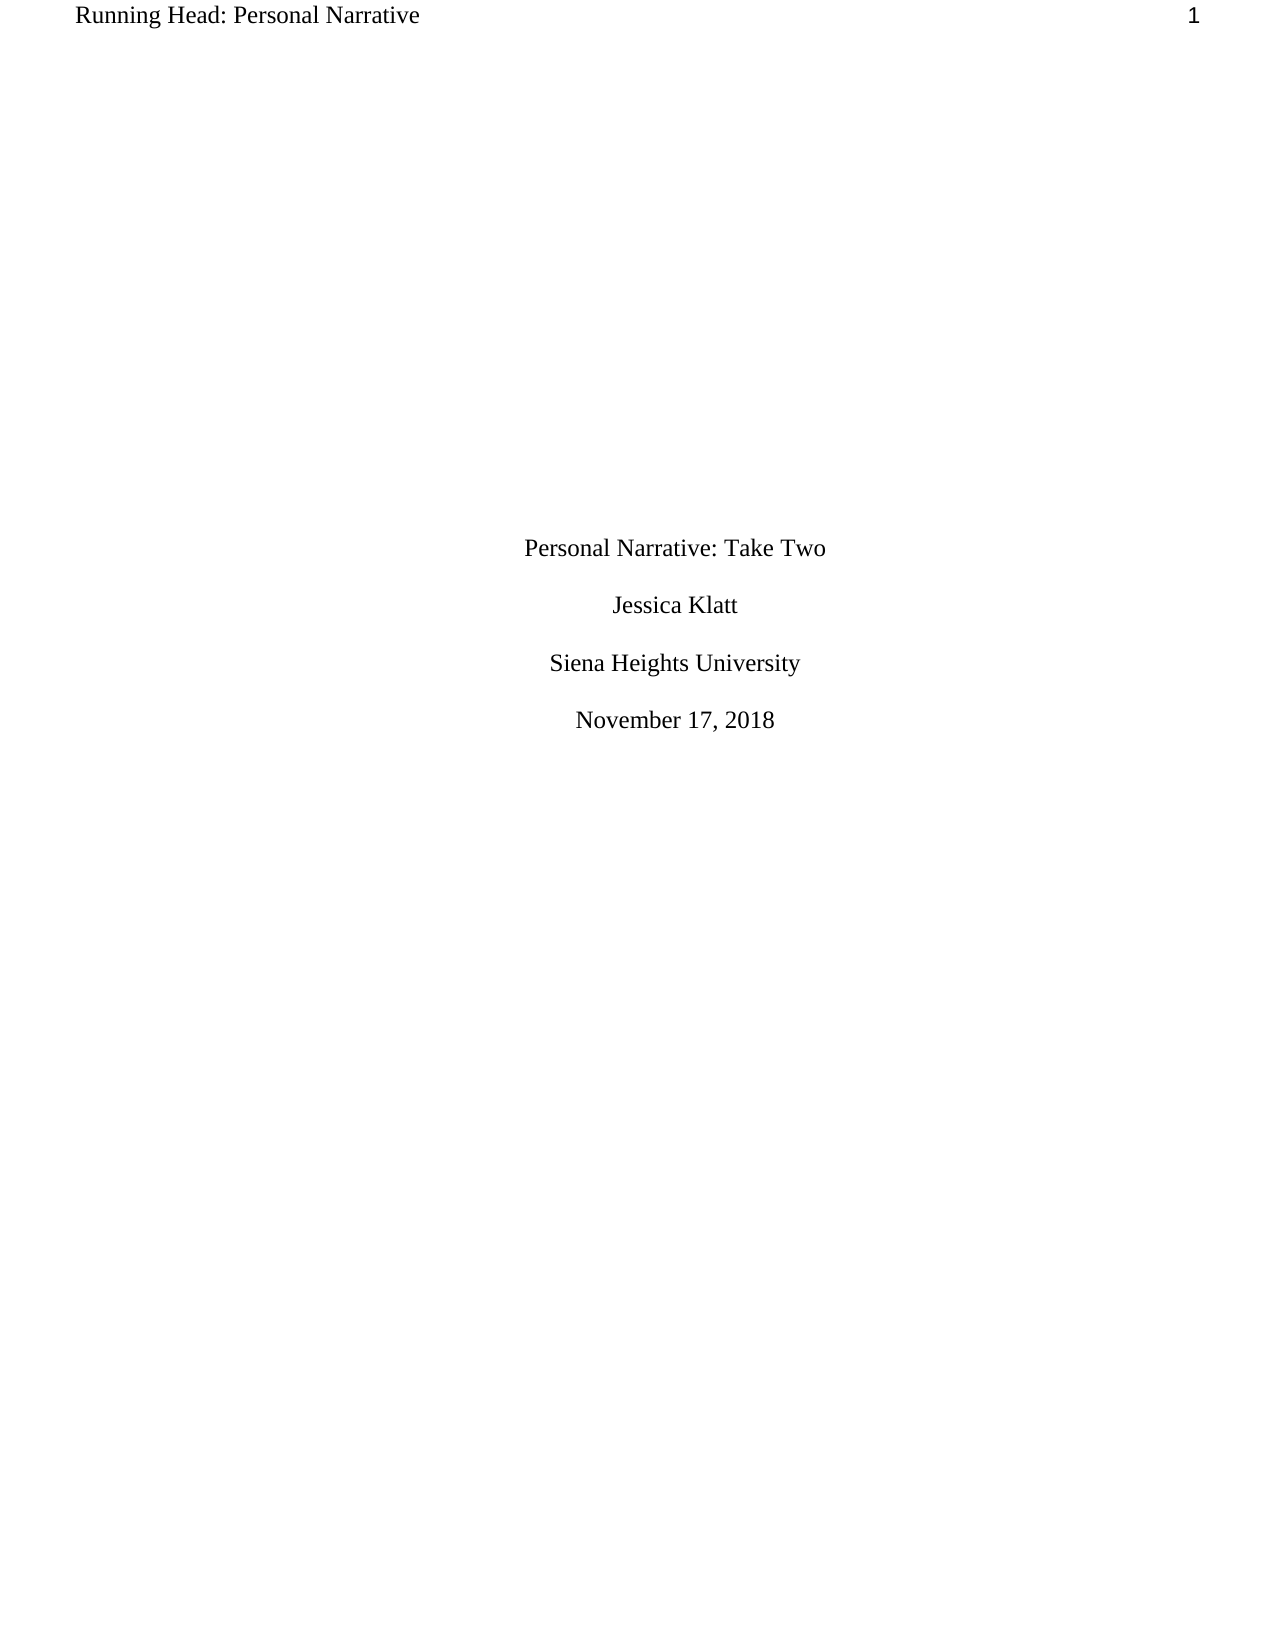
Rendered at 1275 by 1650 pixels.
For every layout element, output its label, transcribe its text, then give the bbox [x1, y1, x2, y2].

text Siena Heights University [75, 648, 1200, 676]
text November 17, 2018 [75, 705, 1200, 734]
text Personal Narrative: Take Two [75, 533, 1200, 561]
text Jessica Klatt [75, 590, 1200, 619]
